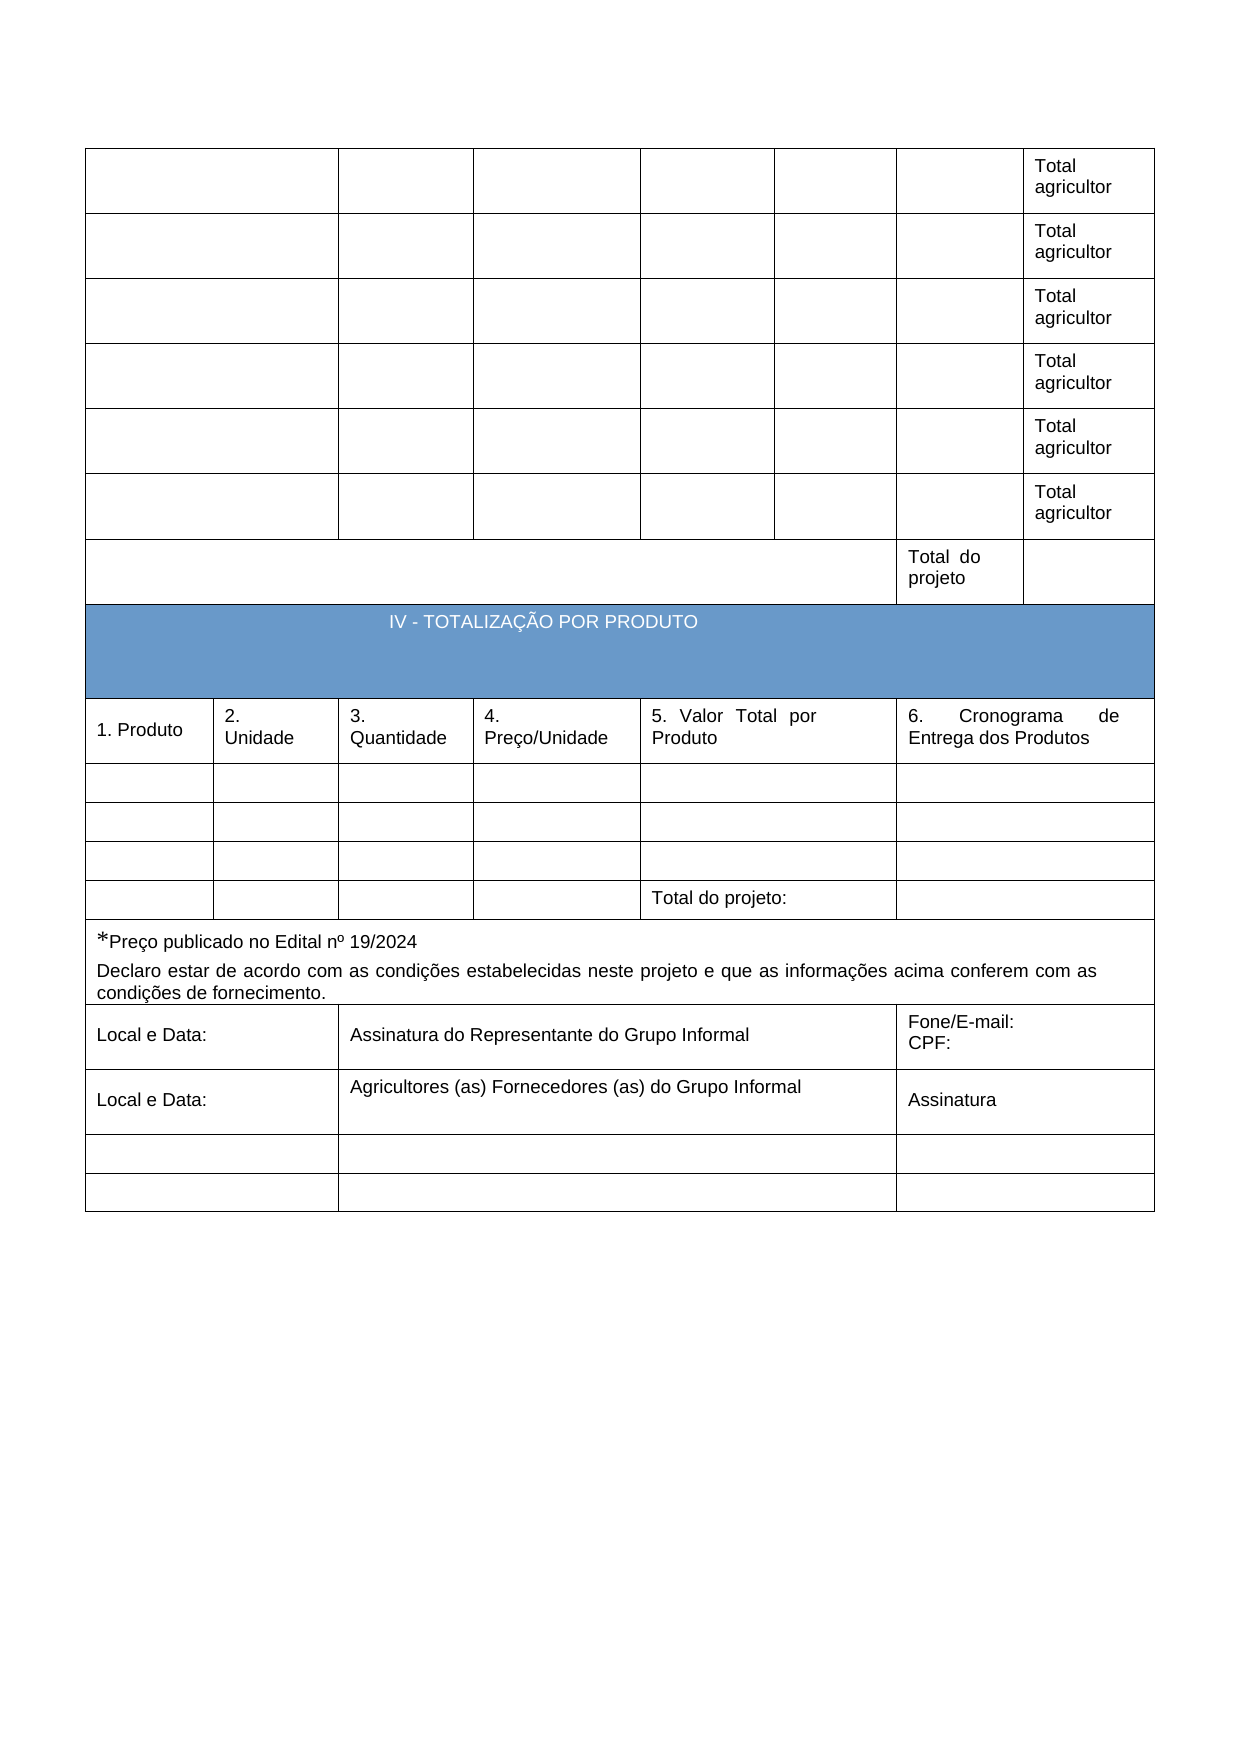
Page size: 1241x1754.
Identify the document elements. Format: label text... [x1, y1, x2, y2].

table_cell [474, 409, 640, 473]
table_cell Total agricultor [1024, 474, 1154, 539]
table_cell [339, 842, 473, 880]
table_cell [339, 881, 473, 919]
table_cell [897, 842, 1154, 880]
table_cell [474, 474, 640, 539]
table_cell [214, 764, 338, 802]
table_cell [339, 214, 473, 278]
table_cell [339, 1135, 896, 1173]
table_cell [214, 803, 338, 841]
table_cell [86, 1174, 338, 1211]
table_cell [641, 474, 774, 539]
table_cell Total agricultor [1024, 279, 1154, 343]
table_cell [339, 764, 473, 802]
table_cell [641, 149, 774, 213]
table_cell [897, 149, 1023, 213]
table_cell [86, 149, 338, 213]
table_cell [897, 214, 1023, 278]
table_cell [775, 409, 896, 473]
table_cell 2. Unidade [214, 699, 338, 763]
table_cell [897, 881, 1154, 919]
table_cell Total agricultor [1024, 344, 1154, 408]
table_cell [474, 279, 640, 343]
table_cell [641, 409, 774, 473]
table_cell Fone/E-mail: CPF: [897, 1005, 1154, 1069]
table_cell [339, 344, 473, 408]
table_cell 5. Valor Total por Produto [641, 699, 896, 763]
table_cell [897, 344, 1023, 408]
table_cell [86, 214, 338, 278]
table_cell [641, 344, 774, 408]
table_cell [641, 279, 774, 343]
table_cell [897, 409, 1023, 473]
table_cell Total agricultor [1024, 409, 1154, 473]
table_cell [339, 1174, 896, 1211]
table_cell [86, 842, 213, 880]
table_cell Local e Data: [86, 1005, 338, 1069]
table_cell 1. Produto [86, 699, 213, 763]
table_cell [474, 764, 640, 802]
table_cell Total do projeto: [641, 881, 896, 919]
table_cell [86, 1135, 338, 1173]
table_cell [339, 803, 473, 841]
table_cell Total agricultor [1024, 214, 1154, 278]
table_cell Total agricultor [1024, 149, 1154, 213]
table_cell [641, 803, 896, 841]
table_cell [775, 214, 896, 278]
table_cell Agricultores (as) Fornecedores (as) do Grupo Informal [339, 1070, 896, 1134]
table_cell [474, 214, 640, 278]
table_cell [775, 149, 896, 213]
table_cell [897, 1174, 1154, 1211]
table_cell [339, 149, 473, 213]
table_cell [339, 474, 473, 539]
table_cell [474, 803, 640, 841]
table_cell *Preço publicado no Edital nº 19/2024 Declaro estar de acordo com as condições estabelecidas neste projeto e que as informações acima conferem com as condições de fornecimento. [86, 920, 1154, 1003]
table_cell [86, 344, 338, 408]
table_cell [474, 881, 640, 919]
table_cell [86, 474, 338, 539]
table_cell [641, 842, 896, 880]
table_cell [897, 279, 1023, 343]
table_cell [897, 1135, 1154, 1173]
table_cell Local e Data: [86, 1070, 338, 1134]
table_cell 4. Preço/Unidade [474, 699, 640, 763]
table_cell [897, 764, 1154, 802]
table_cell [775, 344, 896, 408]
table_cell Assinatura [897, 1070, 1154, 1134]
table_cell [897, 474, 1023, 539]
table_cell [897, 803, 1154, 841]
table_cell 3. Quantidade [339, 699, 473, 763]
table_cell [474, 149, 640, 213]
table_cell [86, 409, 338, 473]
table_cell [86, 540, 896, 604]
table_cell [474, 842, 640, 880]
table_cell Total do projeto [897, 540, 1023, 604]
table_cell [86, 803, 213, 841]
table_cell [86, 881, 213, 919]
table_cell [214, 842, 338, 880]
table_cell [474, 344, 640, 408]
table_cell [1024, 540, 1154, 604]
table_cell IV - TOTALIZAÇÃO POR PRODUTO [86, 605, 1154, 698]
table_cell [214, 881, 338, 919]
table_cell [339, 409, 473, 473]
table_cell [339, 279, 473, 343]
table_cell [775, 474, 896, 539]
table_cell [86, 764, 213, 802]
table_cell [86, 279, 338, 343]
table_cell [641, 214, 774, 278]
table_cell [775, 279, 896, 343]
table_cell 6. Cronograma de Entrega dos Produtos [897, 699, 1154, 763]
table_cell Assinatura do Representante do Grupo Informal [339, 1005, 896, 1069]
table_cell [641, 764, 896, 802]
